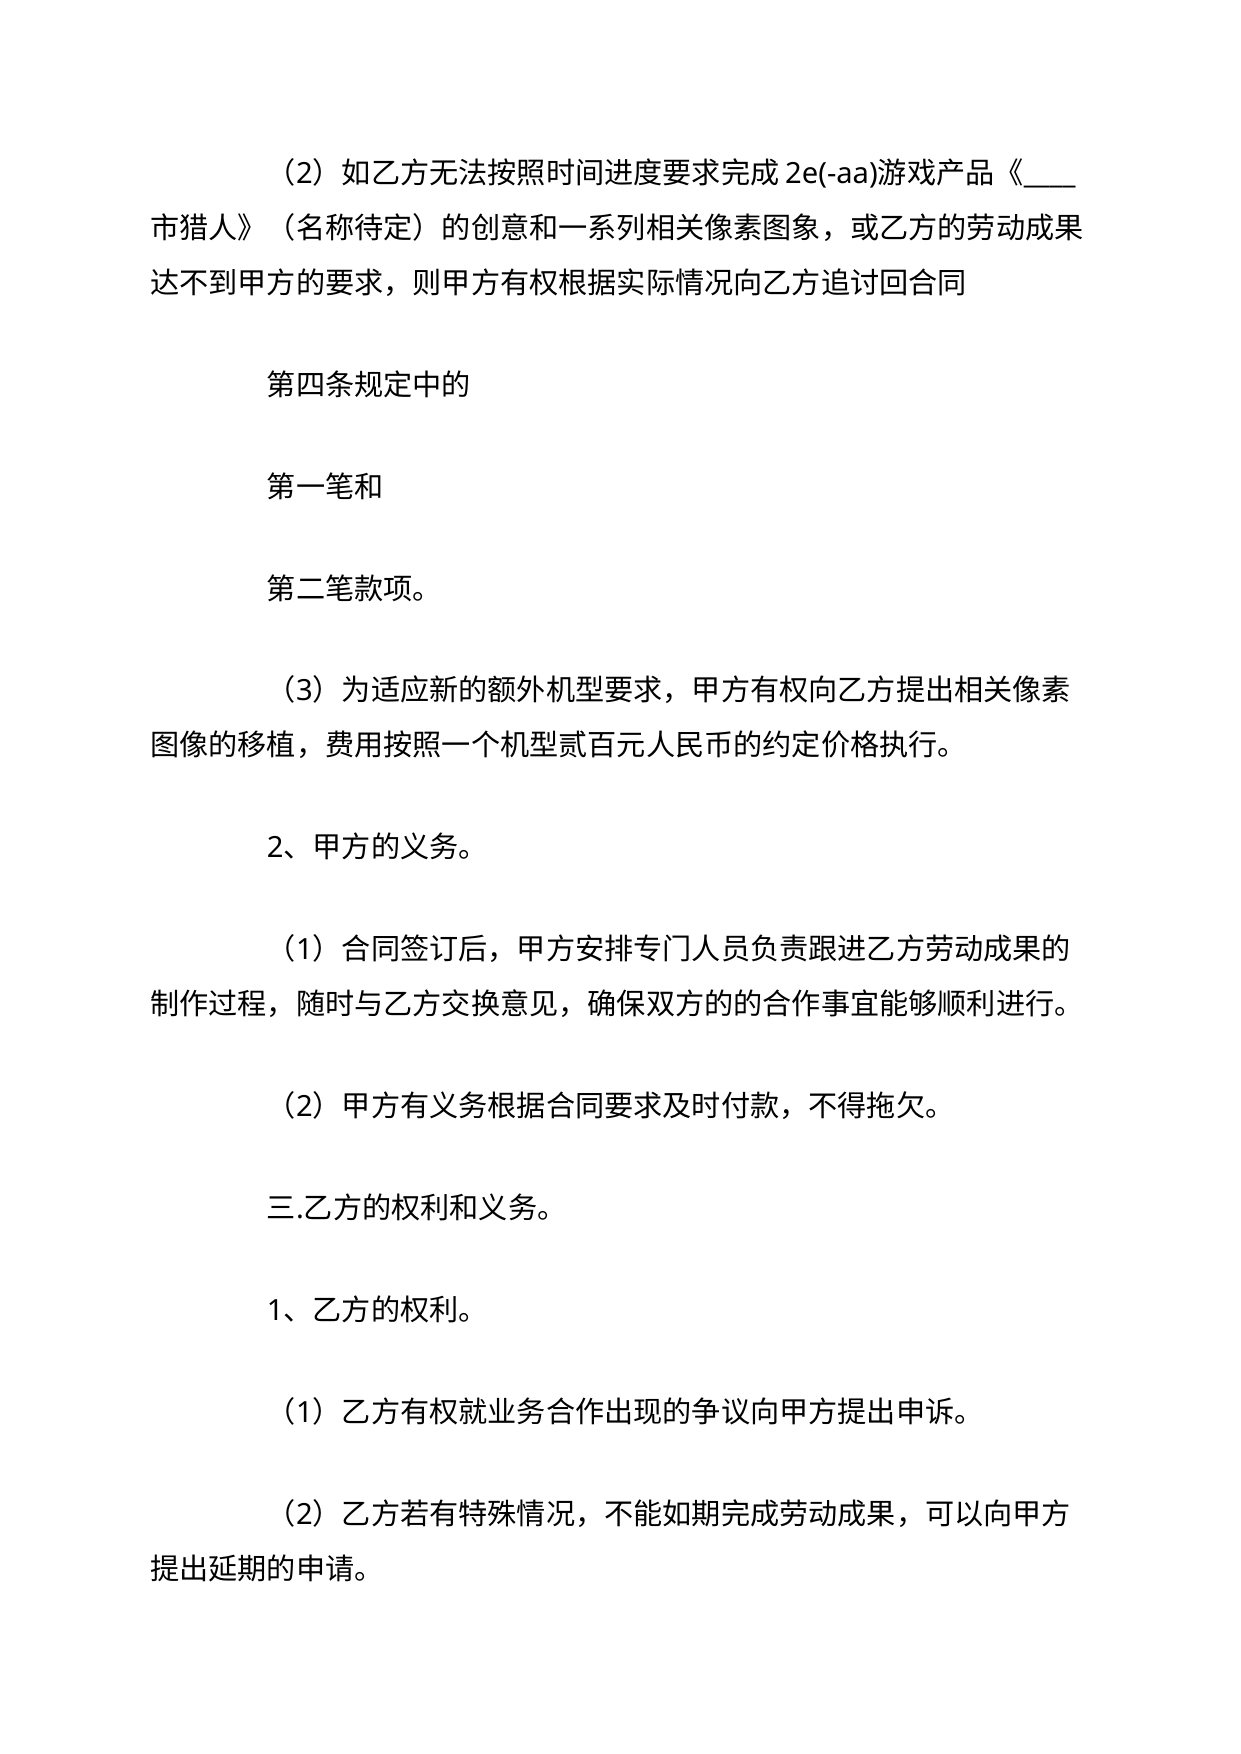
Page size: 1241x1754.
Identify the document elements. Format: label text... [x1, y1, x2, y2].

text 第四条规定中的 [150, 362, 1090, 404]
text （1）合同签订后，甲方安排专门人员负责跟进乙方劳动成果的制作过程，随时与乙方交换意见，确保双方的的合作事宜能够顺利进行。 [150, 926, 1090, 1023]
text 第一笔和 [150, 463, 1090, 506]
text （1）乙方有权就业务合作出现的争议向甲方提出申诉。 [150, 1388, 1090, 1431]
text （3）为适应新的额外机型要求，甲方有权向乙方提出相关像素图像的移植，费用按照一个机型贰百元人民币的约定价格执行。 [150, 667, 1090, 764]
text （2）如乙方无法按照时间进度要求完成2e(-aa)游戏产品《____市猎人》（名称待定）的创意和一系列相关像素图象，或乙方的劳动成果达不到甲方的要求，则甲方有权根据实际情况向乙方追讨回合同 [150, 150, 1090, 302]
text 三.乙方的权利和义务。 [150, 1184, 1090, 1227]
text 1、乙方的权利。 [150, 1286, 1090, 1329]
text 第二笔款项。 [150, 565, 1090, 607]
text （2）甲方有义务根据合同要求及时付款，不得拖欠。 [150, 1082, 1090, 1125]
text 2、甲方的义务。 [150, 824, 1090, 866]
text （2）乙方若有特殊情况，不能如期完成劳动成果，可以向甲方提出延期的申请。 [150, 1490, 1090, 1588]
